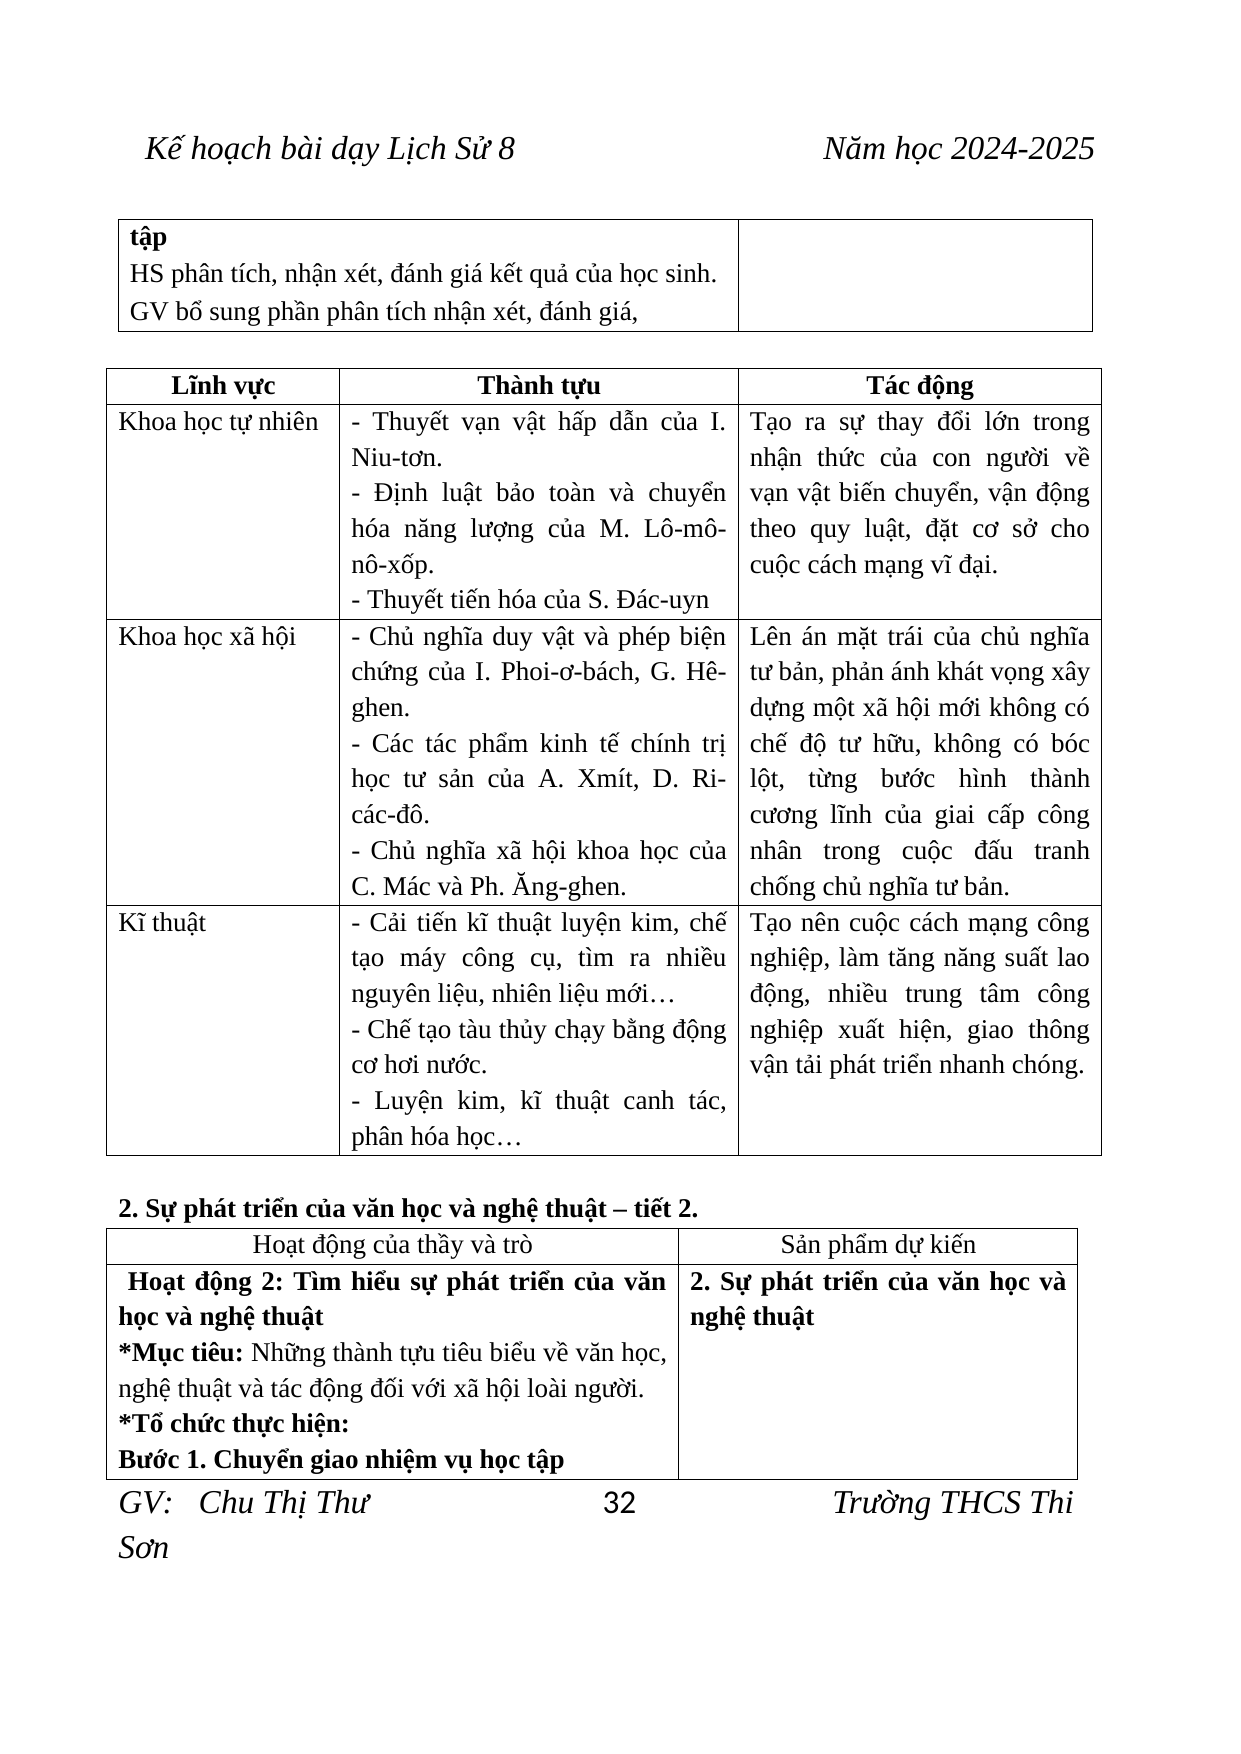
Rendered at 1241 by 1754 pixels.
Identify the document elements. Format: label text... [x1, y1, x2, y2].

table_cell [679, 1265, 1077, 1479]
table_cell Lên án mặt trái của chủ nghĩa tư bản, phản ánh khát vọng xây dựng một xã hội mới không có chế độ tư hữu, không có bóc lột, từng bước hình thành cương lĩnh của giai cấp công nhân trong cuộc đấu tranh chống chủ nghĩa tư bản. [739, 620, 1101, 905]
table_header Sản phẩm dự kiến [679, 1229, 1077, 1264]
table_cell - Cải tiến kĩ thuật luyện kim, chế tạo máy công cụ, tìm ra nhiều nguyên liệu, nhiên liệu mới… - Chế tạo tàu thủy chạy bằng động cơ hơi nước. - Luyện kim, kĩ thuật canh tác, phân hóa học… [340, 906, 738, 1155]
table_cell - Chủ nghĩa duy vật và phép biện chứng của I. Phoi-ơ-bách, G. Hê-ghen. - Các tác phẩm kinh tế chính trị học tư sản của A. Xmít, D. Ri-các-đô. - Chủ nghĩa xã hội khoa học của C. Mác và Ph. Ăng-ghen. [340, 620, 738, 905]
table_cell Khoa học tự nhiên [107, 405, 339, 618]
text 2. Sự phát triển của văn học và nghệ thuật – tiết 2. [118, 1192, 1122, 1223]
table_header Lĩnh vực [107, 369, 339, 404]
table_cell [107, 1265, 678, 1479]
table_cell Tạo nên cuộc cách mạng công nghiệp, làm tăng năng suất lao động, nhiều trung tâm công nghiệp xuất hiện, giao thông vận tải phát triển nhanh chóng. [739, 906, 1101, 1155]
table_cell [119, 220, 738, 331]
table_cell - Thuyết vạn vật hấp dẫn của I. Niu-tơn. - Định luật bảo toàn và chuyển hóa năng lượng của M. Lô-mô-nô-xốp. - Thuyết tiến hóa của S. Đác-uyn [340, 405, 738, 618]
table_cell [739, 220, 1092, 331]
table_cell Khoa học xã hội [107, 620, 339, 905]
table_cell Tạo ra sự thay đổi lớn trong nhận thức của con người về vạn vật biến chuyển, vận động theo quy luật, đặt cơ sở cho cuộc cách mạng vĩ đại. [739, 405, 1101, 618]
table_cell Kĩ thuật [107, 906, 339, 1155]
table_header Tác động [739, 369, 1101, 404]
table_header Hoạt động của thầy và trò [107, 1229, 678, 1264]
table_header Thành tựu [340, 369, 738, 404]
